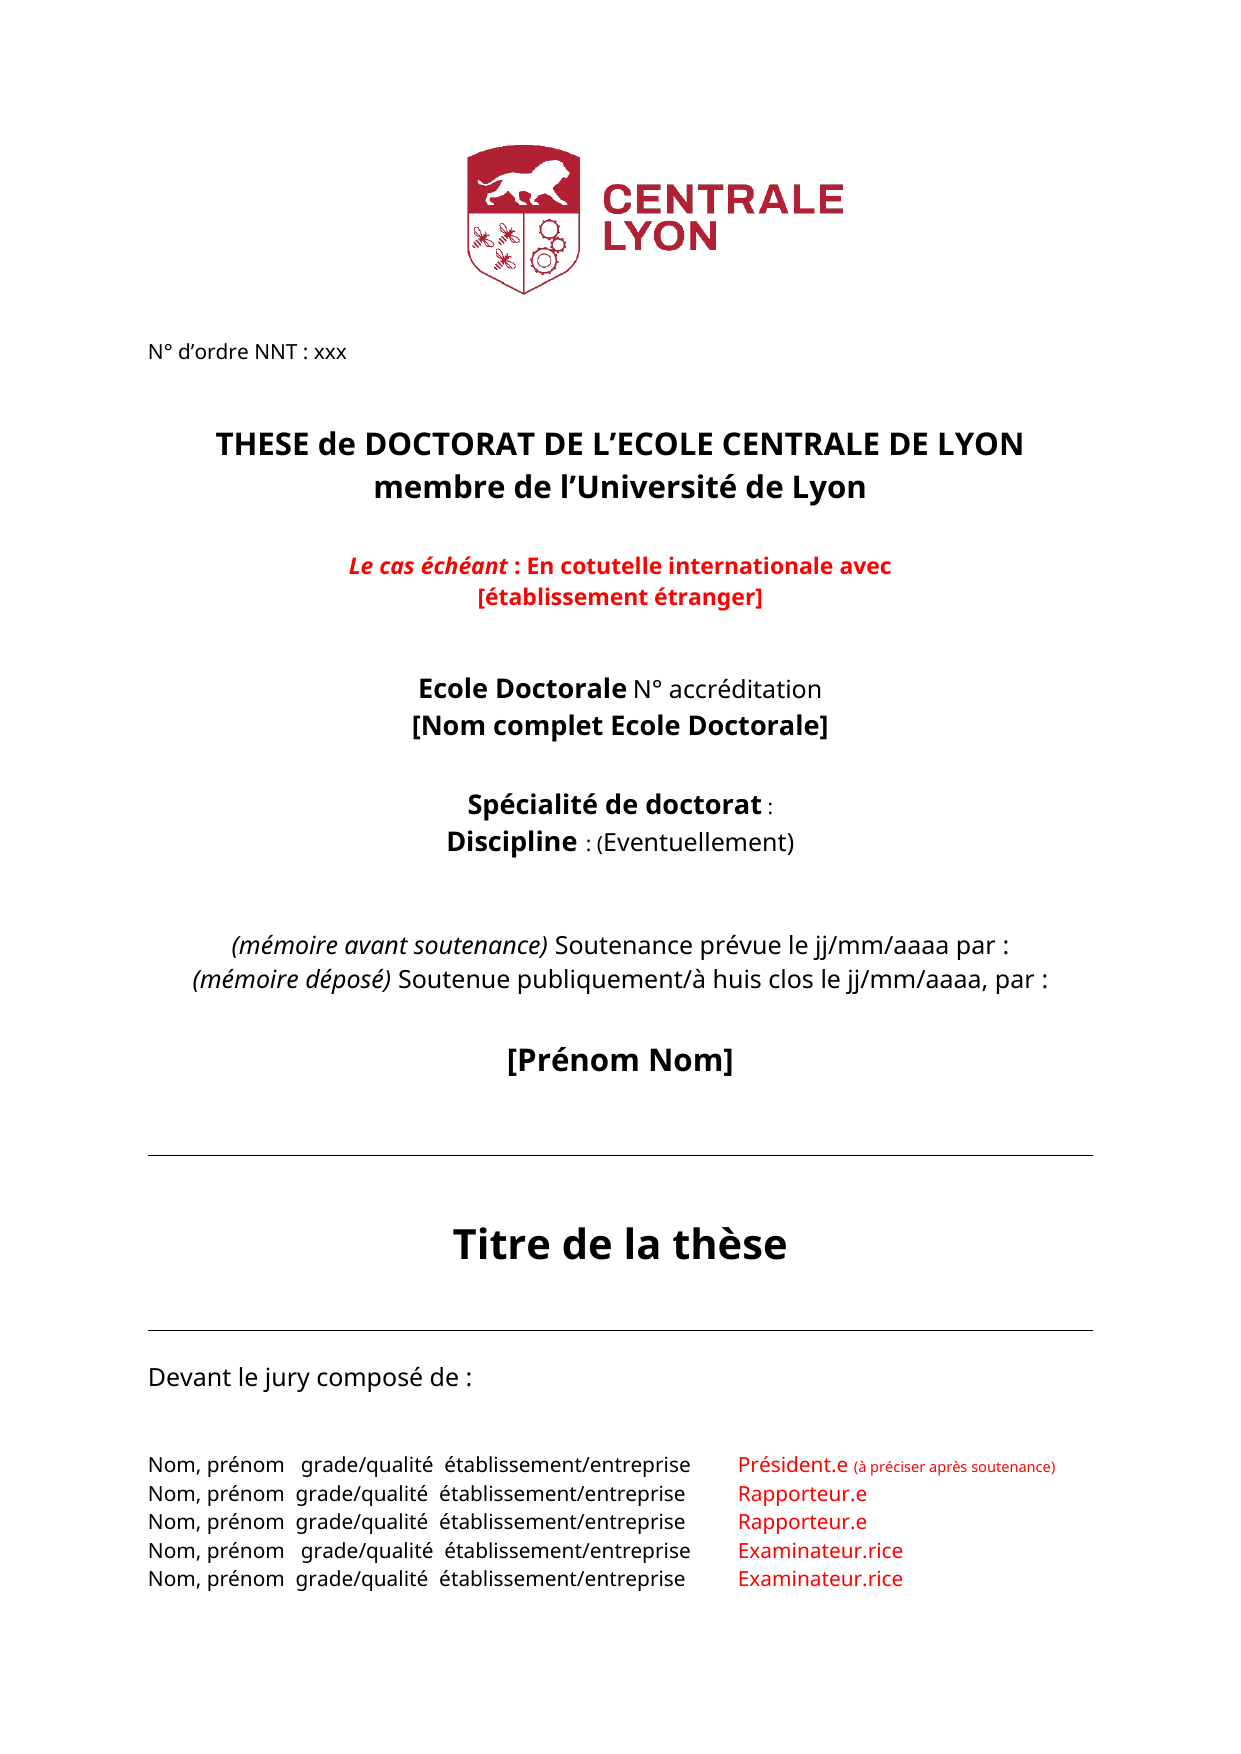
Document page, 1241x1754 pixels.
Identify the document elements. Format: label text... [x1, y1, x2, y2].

text Le cas échéant : En cotutelle internationale avec [148, 550, 1093, 581]
text N° d’ordre NNT : xxx [148, 337, 1093, 365]
text Discipline : (Eventuellement) [148, 823, 1093, 859]
text Titre de la thèse [148, 1214, 1093, 1271]
text [établissement étranger] [148, 581, 1093, 612]
text membre de l’Université de Lyon [148, 465, 1093, 507]
text Nom, prénom grade/qualité établissement/entreprise Examinateur.rice [148, 1536, 1093, 1564]
text Ecole Doctorale N° accréditation [148, 669, 1093, 706]
text (mémoire avant soutenance) Soutenance prévue le jj/mm/aaaa par : [148, 928, 1093, 962]
text (mémoire déposé) Soutenue publiquement/à huis clos le jj/mm/aaaa, par : [103, 962, 1137, 996]
text Spécialité de doctorat : [148, 786, 1093, 823]
text Nom, prénom grade/qualité établissement/entreprise Président.e (à préciser après soutenance) [148, 1451, 1093, 1479]
text Nom, prénom grade/qualité établissement/entreprise Rapporteur.e [148, 1507, 1093, 1536]
text [Prénom Nom] [148, 1038, 1093, 1081]
picture [442, 126, 868, 308]
text Nom, prénom grade/qualité établissement/entreprise Examinateur.rice [148, 1564, 1093, 1593]
text [Nom complet Ecole Doctorale] [148, 706, 1093, 743]
text THESE de DOCTORAT DE L’ECOLE CENTRALE DE LYON [148, 422, 1093, 465]
text Devant le jury composé de : [148, 1360, 1093, 1394]
text Nom, prénom grade/qualité établissement/entreprise Rapporteur.e [148, 1479, 1093, 1507]
